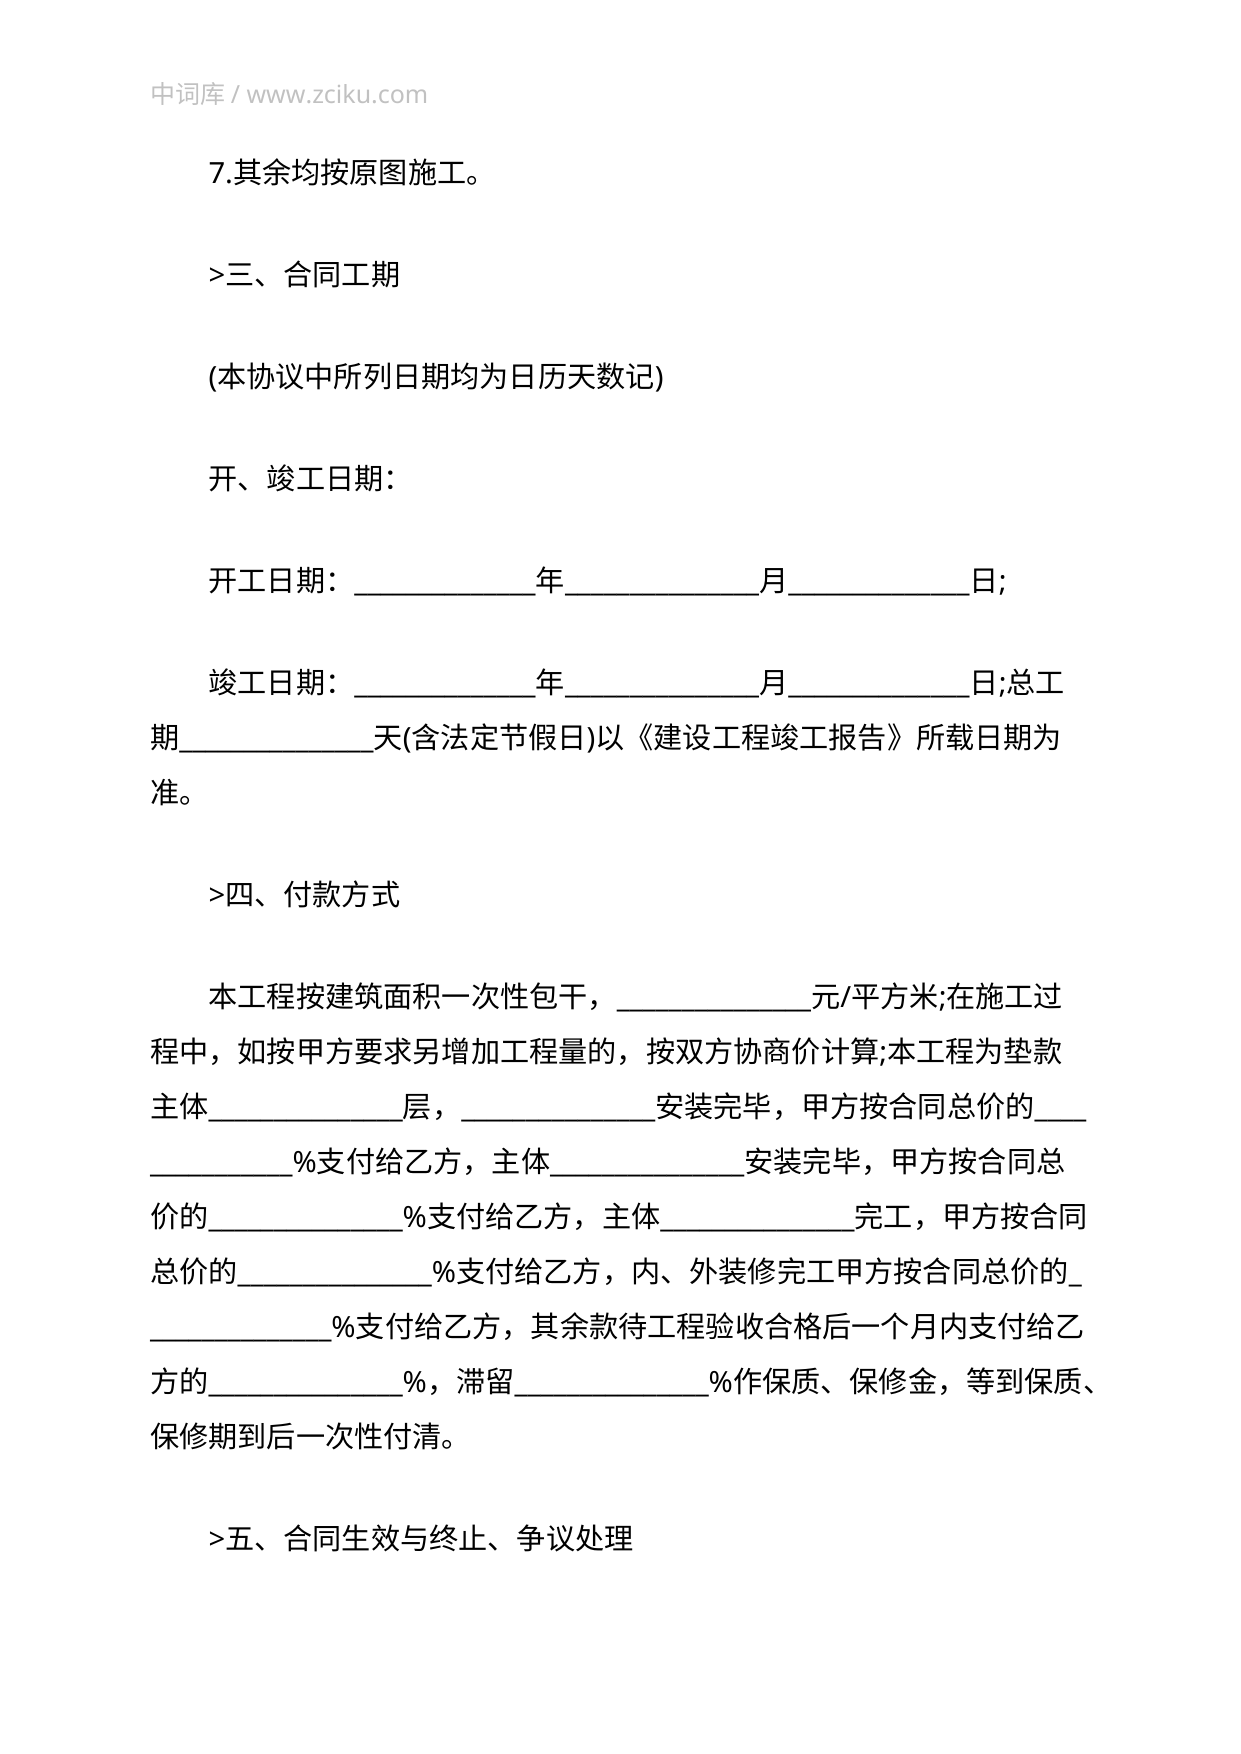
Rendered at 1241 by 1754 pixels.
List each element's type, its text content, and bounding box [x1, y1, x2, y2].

text >三、合同工期 [150, 252, 1090, 294]
text 开、竣工日期： [150, 456, 1090, 498]
text 竣工日期：______________年_______________月______________日;总工期_______________天(含法定节假日)以《建设工程竣工报告》所载日期为准。 [150, 660, 1090, 812]
text 7.其余均按原图施工。 [150, 150, 1090, 192]
text (本协议中所列日期均为日历天数记) [150, 354, 1090, 396]
text >五、合同生效与终止、争议处理 [150, 1515, 1090, 1558]
text 开工日期：______________年_______________月______________日; [150, 558, 1090, 600]
text >四、付款方式 [150, 871, 1090, 914]
text 本工程按建筑面积一次性包干，_______________元/平方米;在施工过程中，如按甲方要求另增加工程量的，按双方协商价计算;本工程为垫款主体_______________层，_______________安装完毕，甲方按合同总价的_______________%支付给乙方，主体_______________安装完毕，甲方按合同总价的_______________%支付给乙方，主体_______________完工，甲方按合同总价的_______________%支付给乙方，内、外装修完工甲方按合同总价的_______________%支付给乙方，其余款待工程验收合格后一个月内支付给乙方的_______________%，滞留_______________%作保质、保修金，等到保质、保修期到后一次性付清。 [150, 973, 1090, 1456]
